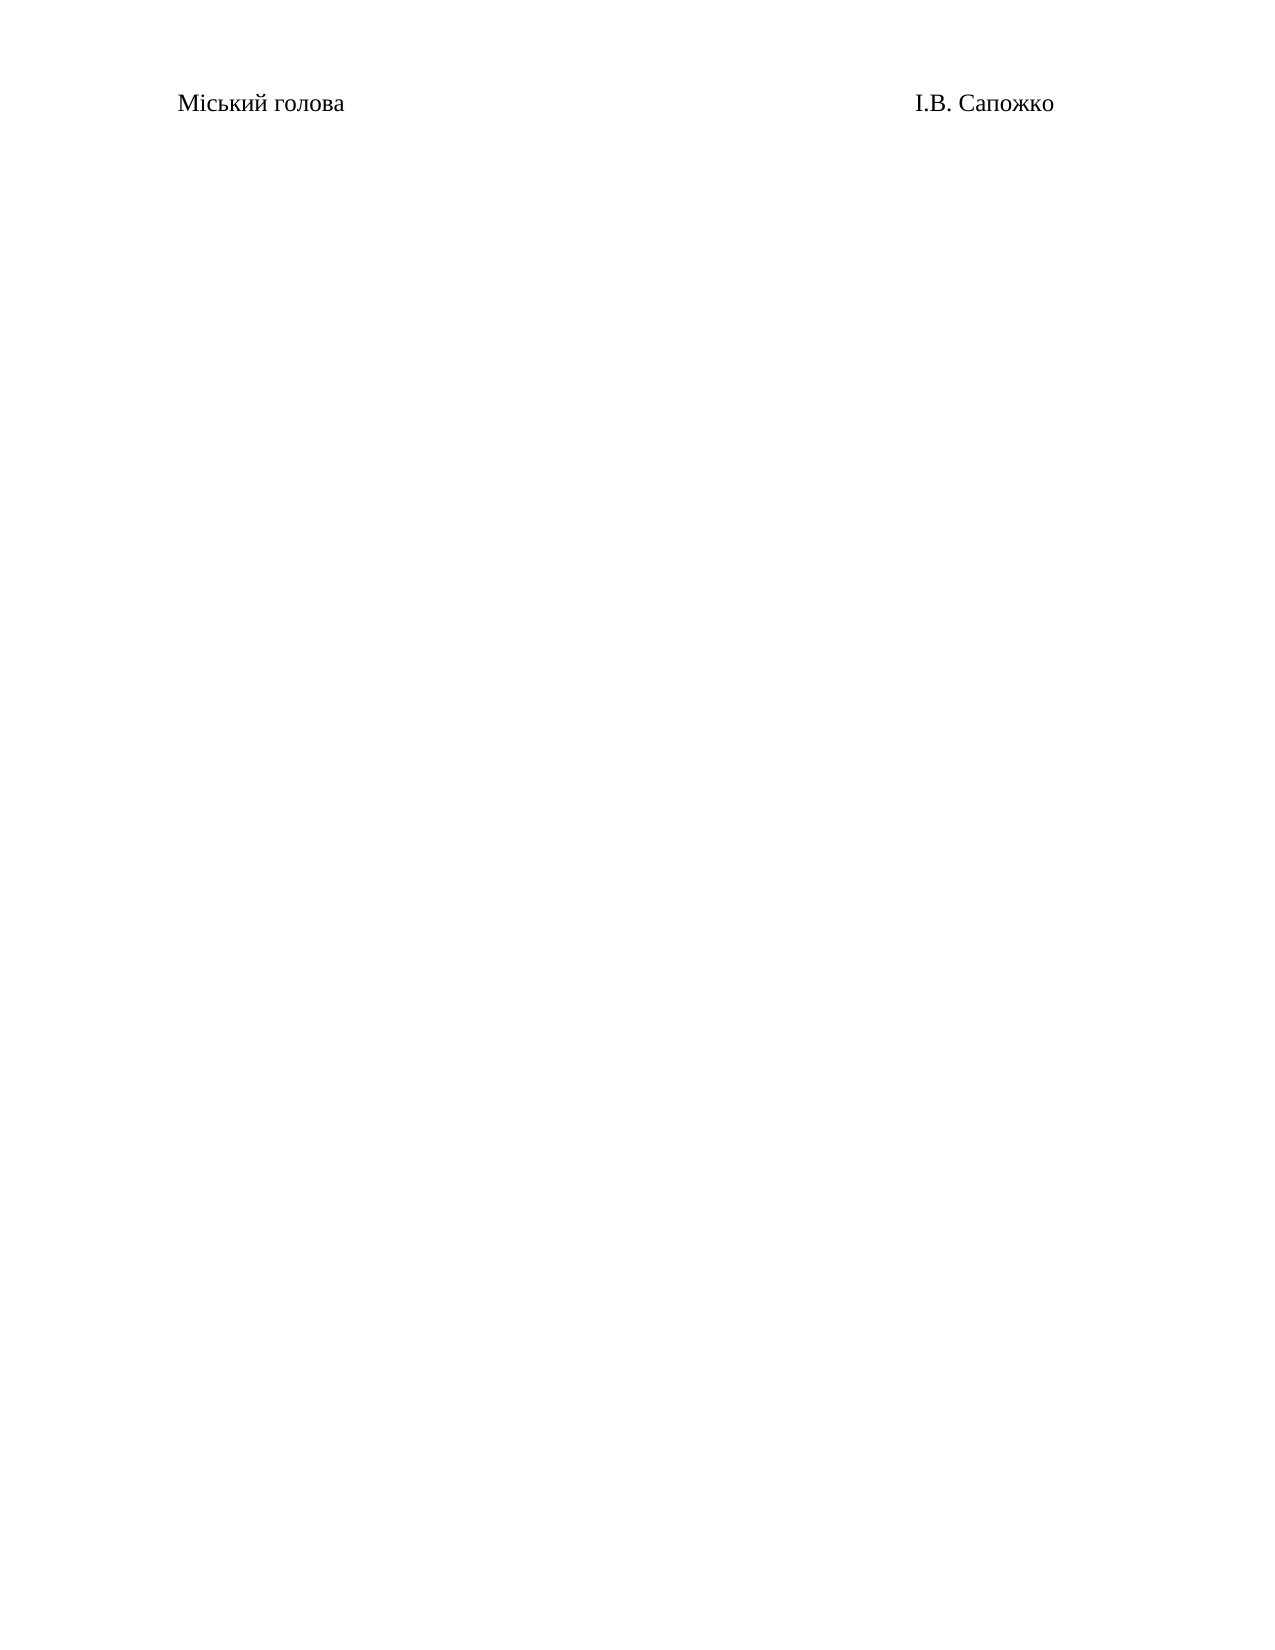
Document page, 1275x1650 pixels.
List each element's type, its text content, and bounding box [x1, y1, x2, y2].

text Міський голова І.В. Сапожко [177, 88, 1186, 117]
